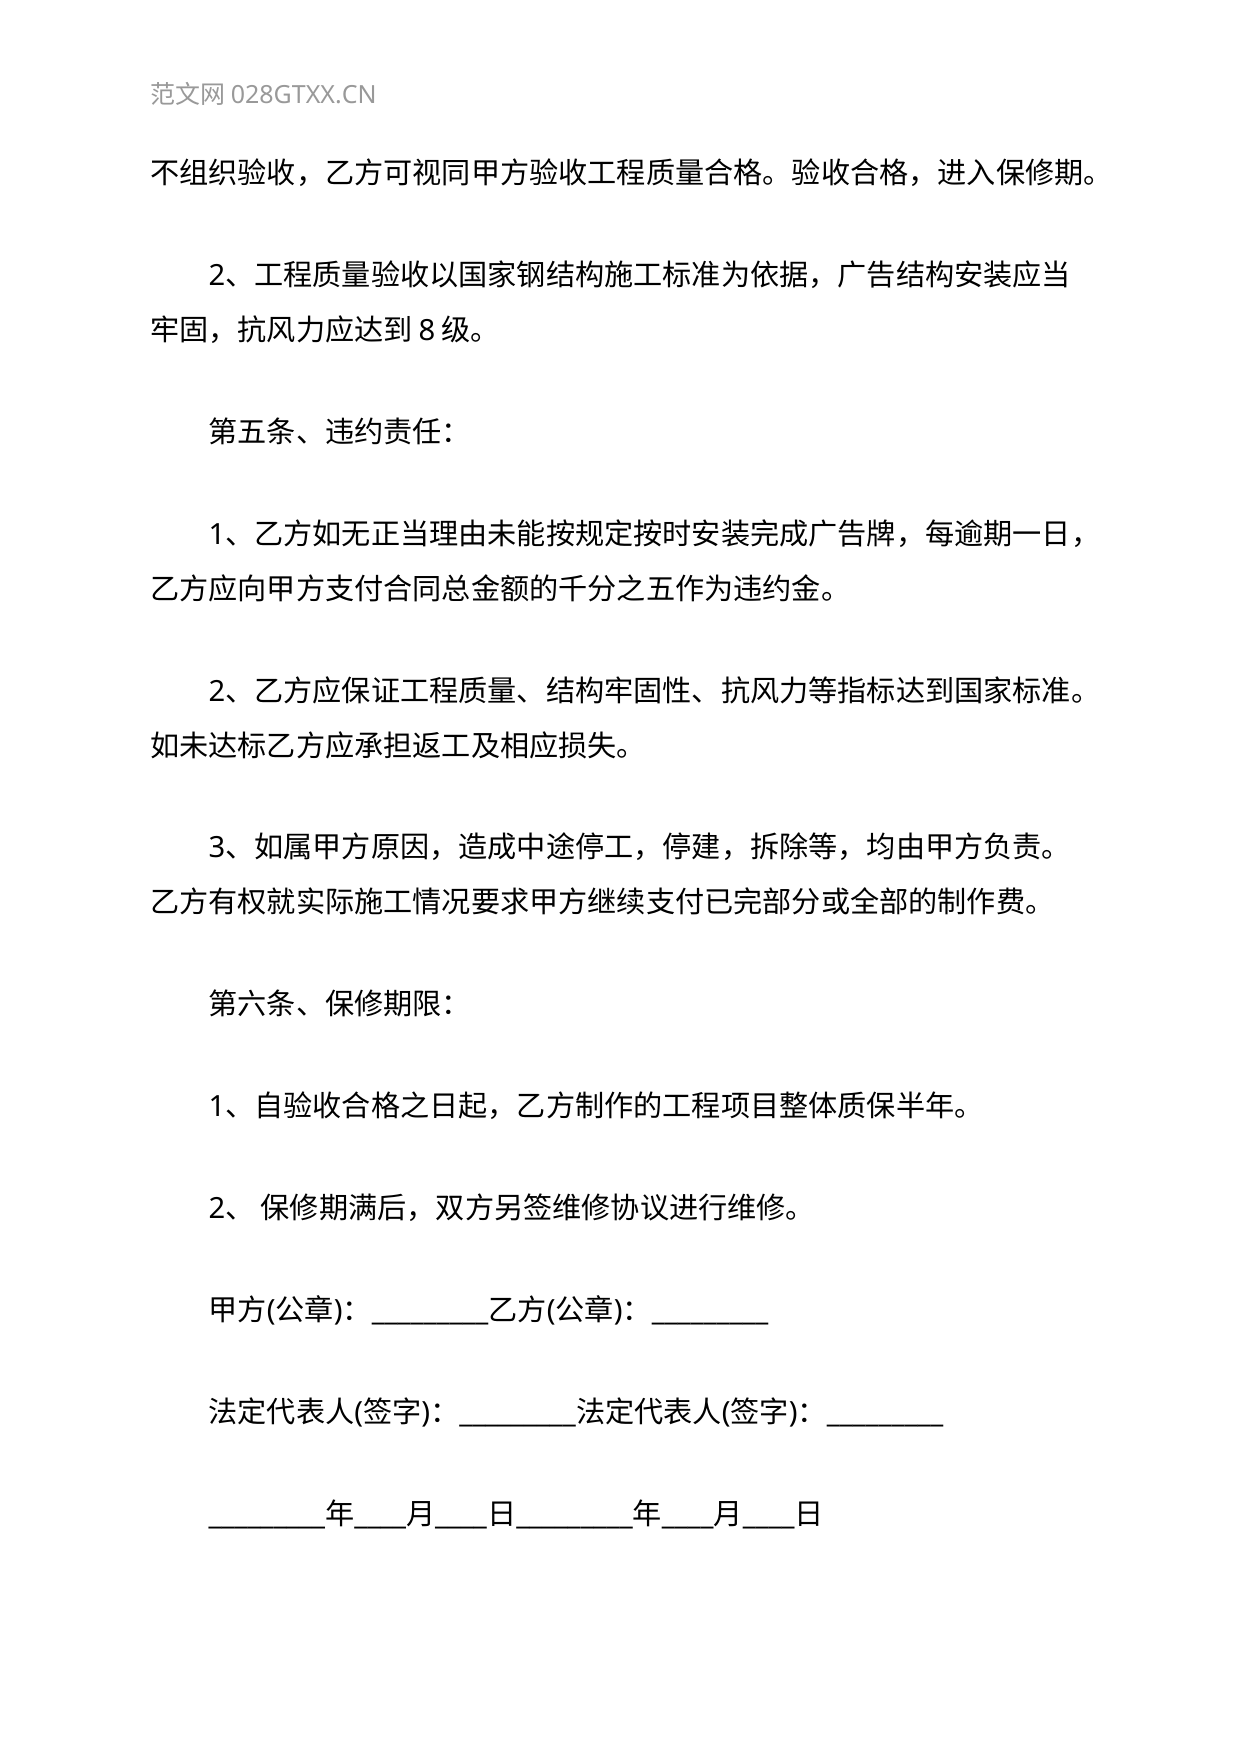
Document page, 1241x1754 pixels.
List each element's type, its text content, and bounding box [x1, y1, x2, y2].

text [150, 150, 1090, 192]
text 2、乙方应保证工程质量、结构牢固性、抗风力等指标达到国家标准。如未达标乙方应承担返工及相应损失。 [150, 667, 1090, 764]
text 甲方(公章)：_________乙方(公章)：_________ [150, 1287, 1090, 1329]
text 第六条、保修期限： [150, 981, 1090, 1023]
text 2、工程质量验收以国家钢结构施工标准为依据，广告结构安装应当牢固，抗风力应达到8级。 [150, 252, 1090, 349]
text 3、如属甲方原因，造成中途停工，停建，拆除等，均由甲方负责。乙方有权就实际施工情况要求甲方继续支付已完部分或全部的制作费。 [150, 824, 1090, 921]
text 2、 保修期满后，双方另签维修协议进行维修。 [150, 1184, 1090, 1227]
text 法定代表人(签字)：_________法定代表人(签字)：_________ [150, 1388, 1090, 1431]
text 第五条、违约责任： [150, 409, 1090, 451]
text _________年____月____日_________年____月____日 [150, 1491, 1090, 1533]
text 1、乙方如无正当理由未能按规定按时安装完成广告牌，每逾期一日，乙方应向甲方支付合同总金额的千分之五作为违约金。 [150, 511, 1090, 608]
text 1、自验收合格之日起，乙方制作的工程项目整体质保半年。 [150, 1083, 1090, 1125]
